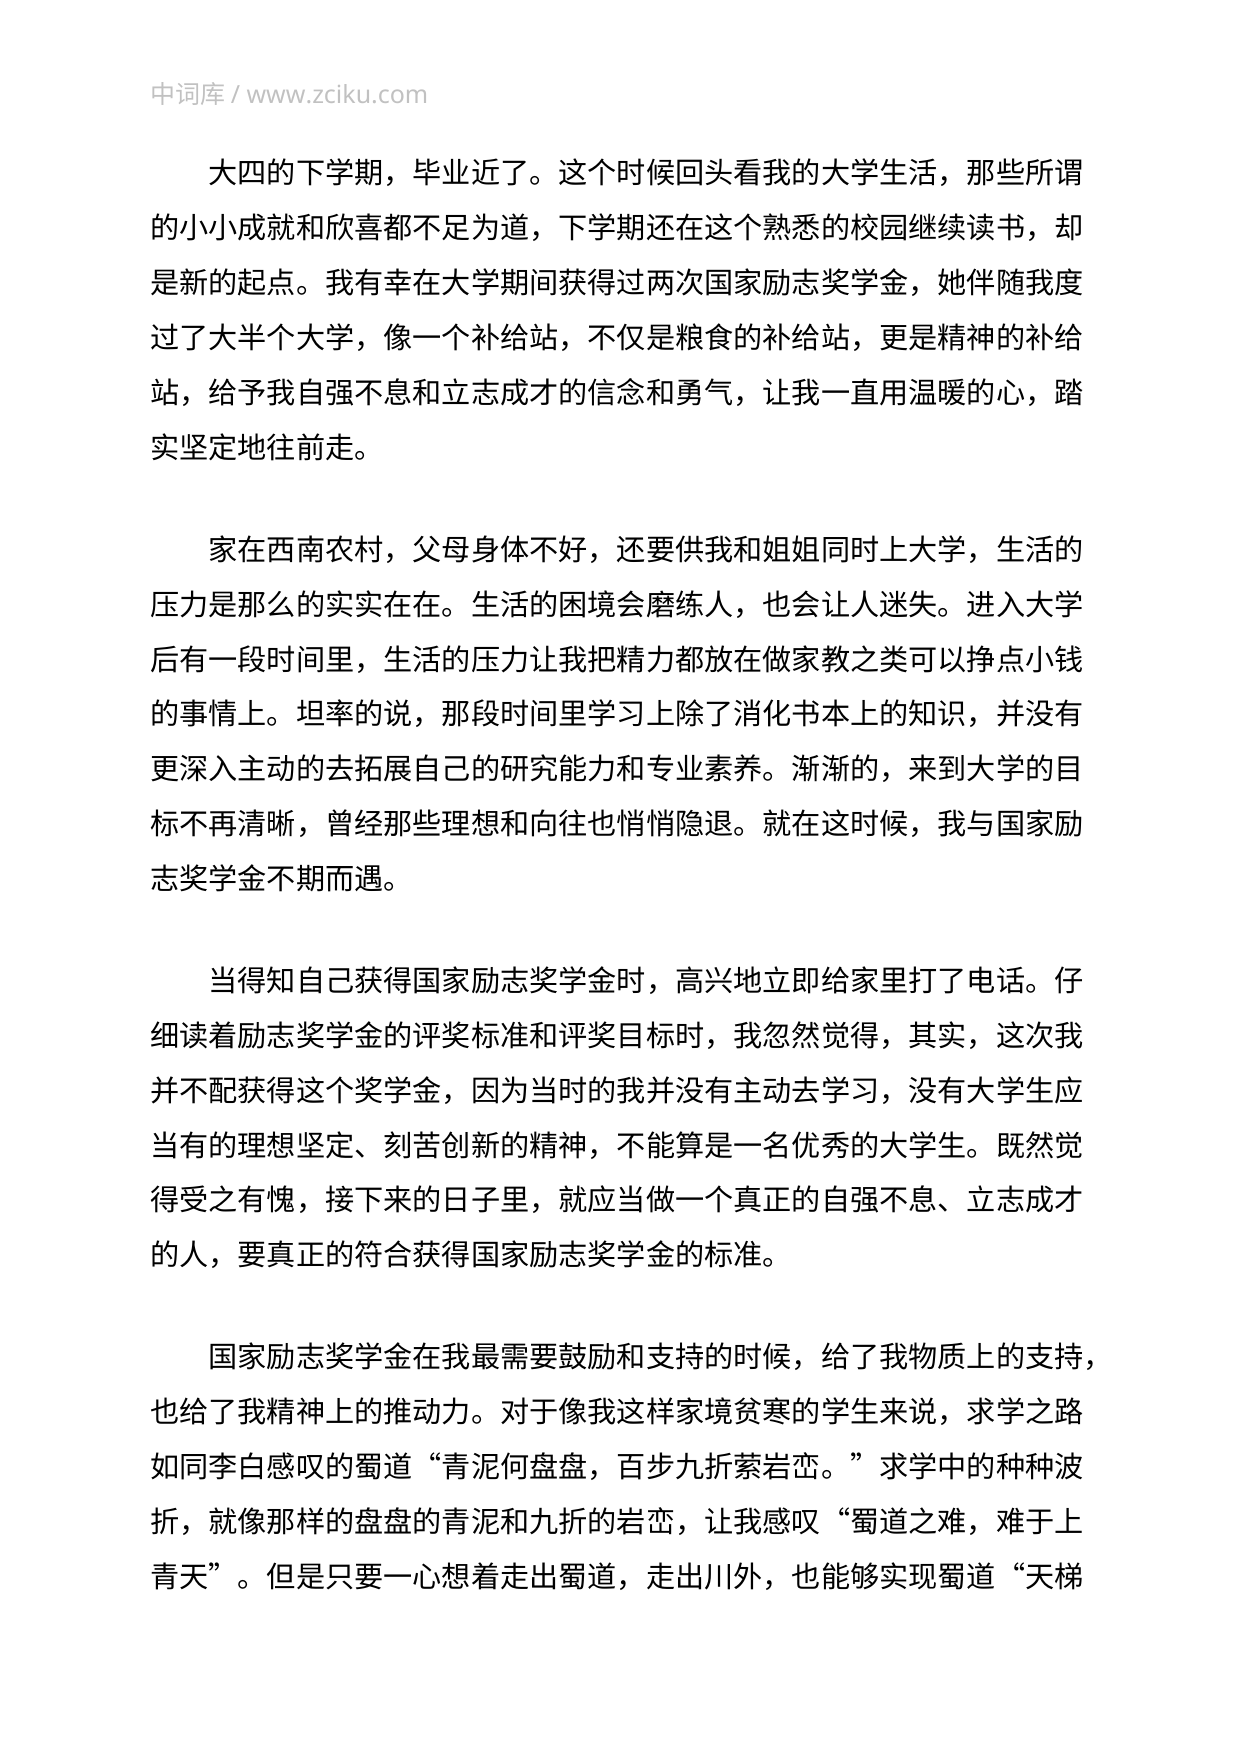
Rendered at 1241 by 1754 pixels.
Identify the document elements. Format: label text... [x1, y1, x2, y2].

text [150, 1334, 1090, 1596]
text 当得知自己获得国家励志奖学金时，高兴地立即给家里打了电话。仔细读着励志奖学金的评奖标准和评奖目标时，我忽然觉得，其实，这次我并不配获得这个奖学金，因为当时的我并没有主动去学习，没有大学生应当有的理想坚定、刻苦创新的精神，不能算是一名优秀的大学生。既然觉得受之有愧，接下来的日子里，就应当做一个真正的自强不息、立志成才的人，要真正的符合获得国家励志奖学金的标准。 [150, 957, 1090, 1274]
text 大四的下学期，毕业近了。这个时候回头看我的大学生活，那些所谓的小小成就和欣喜都不足为道，下学期还在这个熟悉的校园继续读书，却是新的起点。我有幸在大学期间获得过两次国家励志奖学金，她伴随我度过了大半个大学，像一个补给站，不仅是粮食的补给站，更是精神的补给站，给予我自强不息和立志成才的信念和勇气，让我一直用温暖的心，踏实坚定地往前走。 [150, 150, 1090, 467]
text 家在西南农村，父母身体不好，还要供我和姐姐同时上大学，生活的压力是那么的实实在在。生活的困境会磨练人，也会让人迷失。进入大学后有一段时间里，生活的压力让我把精力都放在做家教之类可以挣点小钱的事情上。坦率的说，那段时间里学习上除了消化书本上的知识，并没有更深入主动的去拓展自己的研究能力和专业素养。渐渐的，来到大学的目标不再清晰，曾经那些理想和向往也悄悄隐退。就在这时候，我与国家励志奖学金不期而遇。 [150, 526, 1090, 898]
